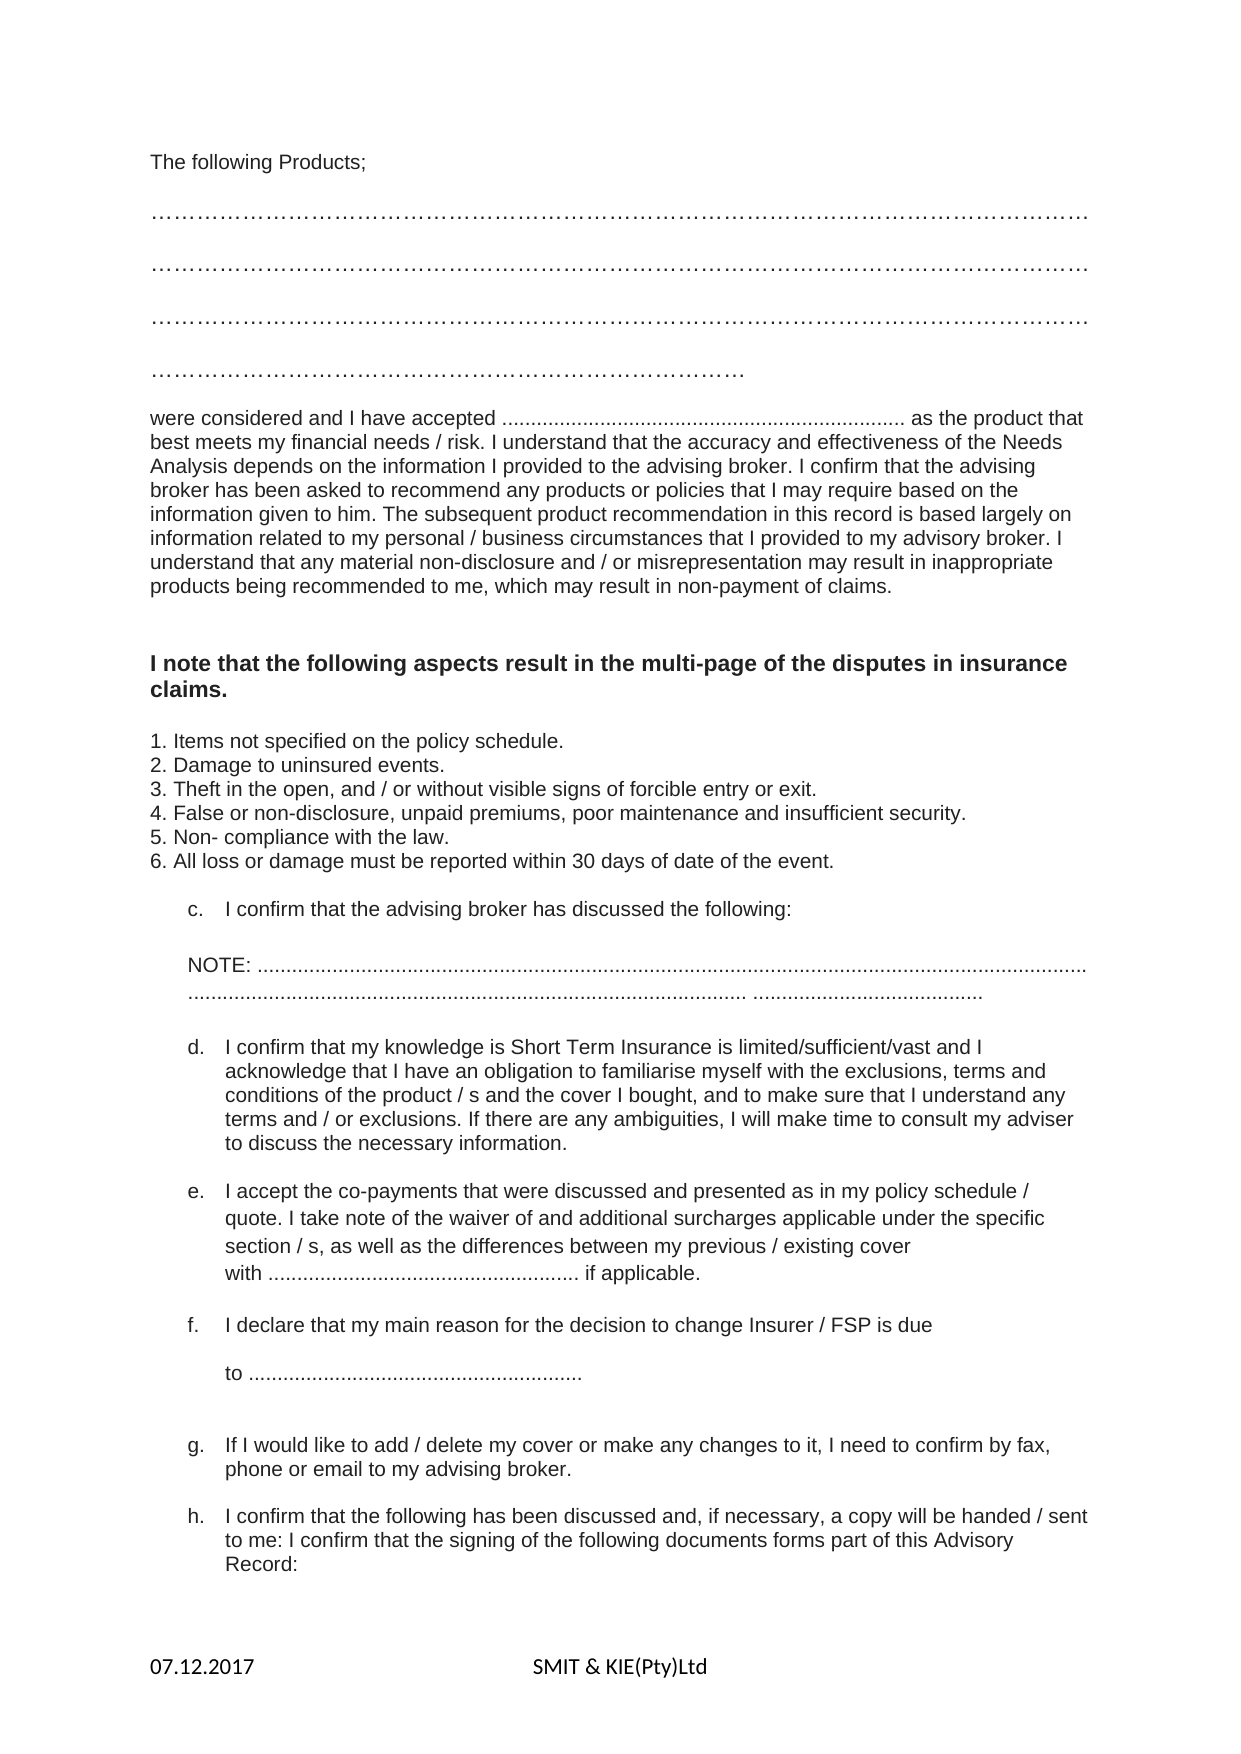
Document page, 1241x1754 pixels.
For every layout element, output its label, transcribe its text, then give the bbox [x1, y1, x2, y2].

text 3. Theft in the open, and / or without visible signs of forcible entry or exit. [150, 777, 1093, 801]
text …………………………………………………………………………………………………………… [150, 174, 1093, 224]
text were considered and I have accepted ...................................................................... as the product that best meets my financial needs / risk. I understand that the accuracy and effectiveness of the Needs Analysis depends on the information I provided to the advising broker. I confirm that the advising broker has been asked to recommend any products or policies that I may require based on the information given to him. The subsequent product recommendation in this record is based largely on information related to my personal / business circumstances that I provided to my advisory broker. I understand that any material non-disclosure and / or misrepresentation may result in inappropriate products being recommended to me, which may result in non-payment of claims. [150, 406, 1093, 597]
text 2. Damage to uninsured events. [150, 753, 1093, 777]
text I note that the following aspects result in the multi-page of the disputes in insurance claims. [150, 650, 1093, 703]
text The following Products; [150, 150, 1093, 174]
list I confirm that the advising broker has discussed the following: [187, 897, 1093, 921]
list If I would like to add / delete my cover or make any changes to it, I need to confirm by fax, phone or email to my advising broker. [187, 1432, 1093, 1480]
text 6. All loss or damage must be reported within 30 days of date of the event. [150, 849, 1093, 873]
text 5. Non- compliance with the law. [150, 825, 1093, 849]
text …………………………………………………………………………………………………………… [150, 250, 1093, 277]
text …………………………………………………………………………………………………………… [150, 303, 1093, 329]
text …………………………………………………………………… [150, 356, 1093, 382]
text NOTE: ................................................................................................................................................................................................................................................. ........................................ [187, 921, 1093, 1004]
text 1. Items not specified on the policy schedule. [150, 729, 1093, 753]
list I declare that my main reason for the decision to change Insurer / FSP is due to .......................................................... [187, 1313, 1093, 1384]
list I confirm that my knowledge is Short Term Insurance is limited/sufficient/vast and I acknowledge that I have an obligation to familiarise myself with the exclusions, terms and conditions of the product / s and the cover I bought, and to make sure that I understand any terms and / or exclusions. If there are any ambiguities, I will make time to consult my adviser to discuss the necessary information. [187, 1035, 1093, 1155]
list I confirm that the following has been discussed and, if necessary, a copy will be handed / sent to me: I confirm that the signing of the following documents forms part of this Advisory Record: [187, 1504, 1093, 1576]
text 4. False or non-disclosure, unpaid premiums, poor maintenance and insufficient security. [150, 801, 1093, 825]
list I accept the co-payments that were discussed and presented as in my policy schedule / quote. I take note of the waiver of and additional surcharges applicable under the specific section / s, as well as the differences between my previous / existing cover with ...................................................... if applicable. [187, 1179, 1093, 1285]
